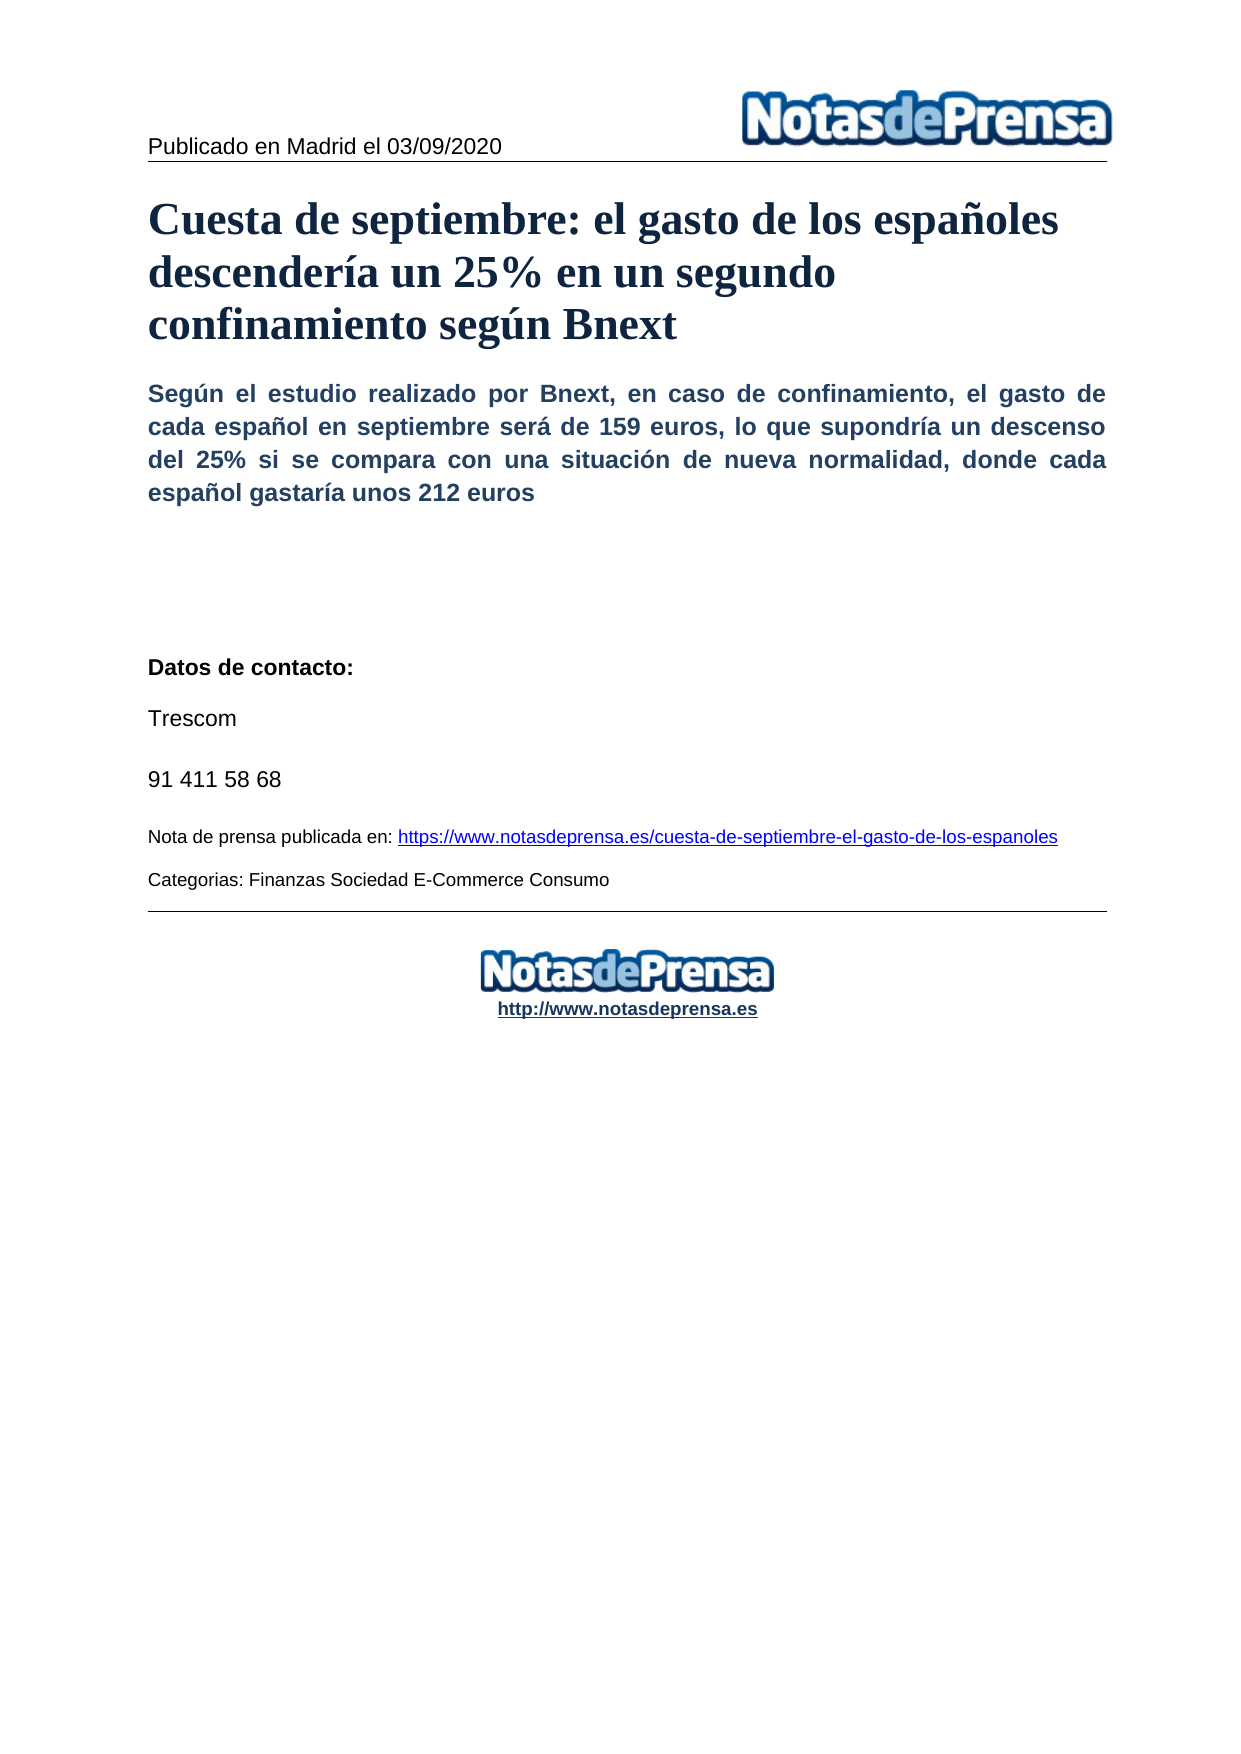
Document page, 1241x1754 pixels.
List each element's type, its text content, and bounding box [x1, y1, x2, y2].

text 91 411 58 68 [148, 766, 1063, 792]
subtitle Según el estudio realizado por Bnext, en caso de confinamiento, el gasto de cada español en septiembre será de 159 euros, lo que supondría un descenso del 25% si se compara con una situación de nueva normalidad, donde cada español gastaría unos 212 euros [148, 379, 1107, 507]
picture [480, 948, 775, 994]
text http://www.notasdeprensa.es [148, 998, 1107, 1019]
subtitle Cuesta de septiembre: el gasto de los españoles descendería un 25% en un segundo confinamiento según Bnext [148, 192, 1107, 350]
text Datos de contacto: [148, 654, 1107, 681]
text Publicado en Madrid el 03/09/2020 [148, 133, 1107, 161]
text Nota de prensa publicada en: https://www.notasdeprensa.es/cuesta-de-septiembre-el-gasto-de-los-espanoles [148, 826, 1107, 848]
text Categorias: Finanzas Sociedad E-Commerce Consumo [148, 868, 1107, 890]
text Trescom [148, 705, 1063, 732]
picture [742, 90, 1113, 148]
